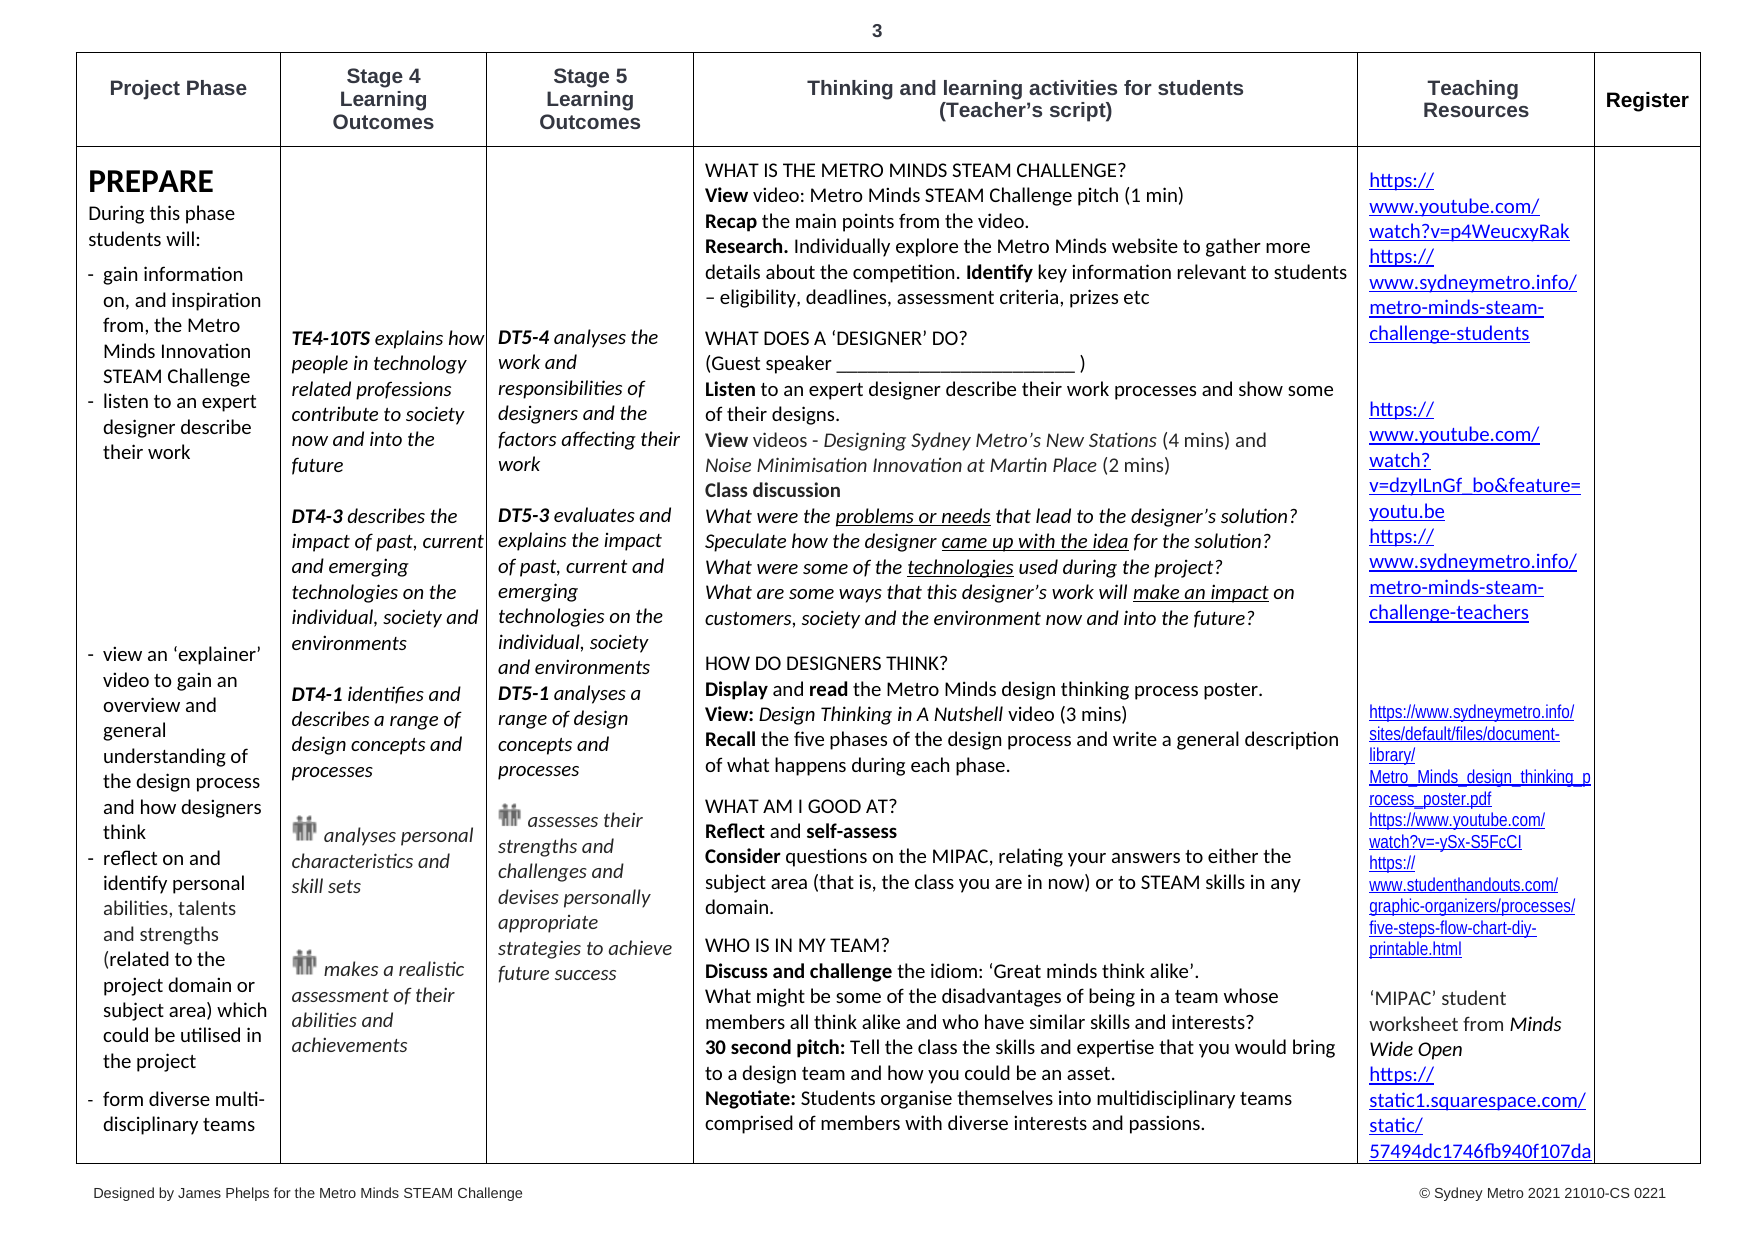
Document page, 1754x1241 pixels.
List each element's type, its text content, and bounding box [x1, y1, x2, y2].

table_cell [487, 147, 693, 1163]
picture [291, 815, 319, 843]
table_header Thinking and learning activities for students (Teacher’s script) [694, 53, 1357, 146]
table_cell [77, 147, 280, 1163]
picture [291, 949, 319, 977]
table_header Stage 5 Learning Outcomes [487, 53, 693, 146]
table_cell [1595, 147, 1700, 1163]
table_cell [694, 147, 1357, 1163]
table_header Project Phase [77, 53, 280, 146]
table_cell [281, 147, 486, 1163]
picture [497, 803, 523, 828]
table_header Stage 4 Learning Outcomes [281, 53, 486, 146]
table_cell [1358, 147, 1594, 1163]
table_header Register [1595, 53, 1700, 146]
table_header Teaching Resources [1358, 53, 1594, 146]
